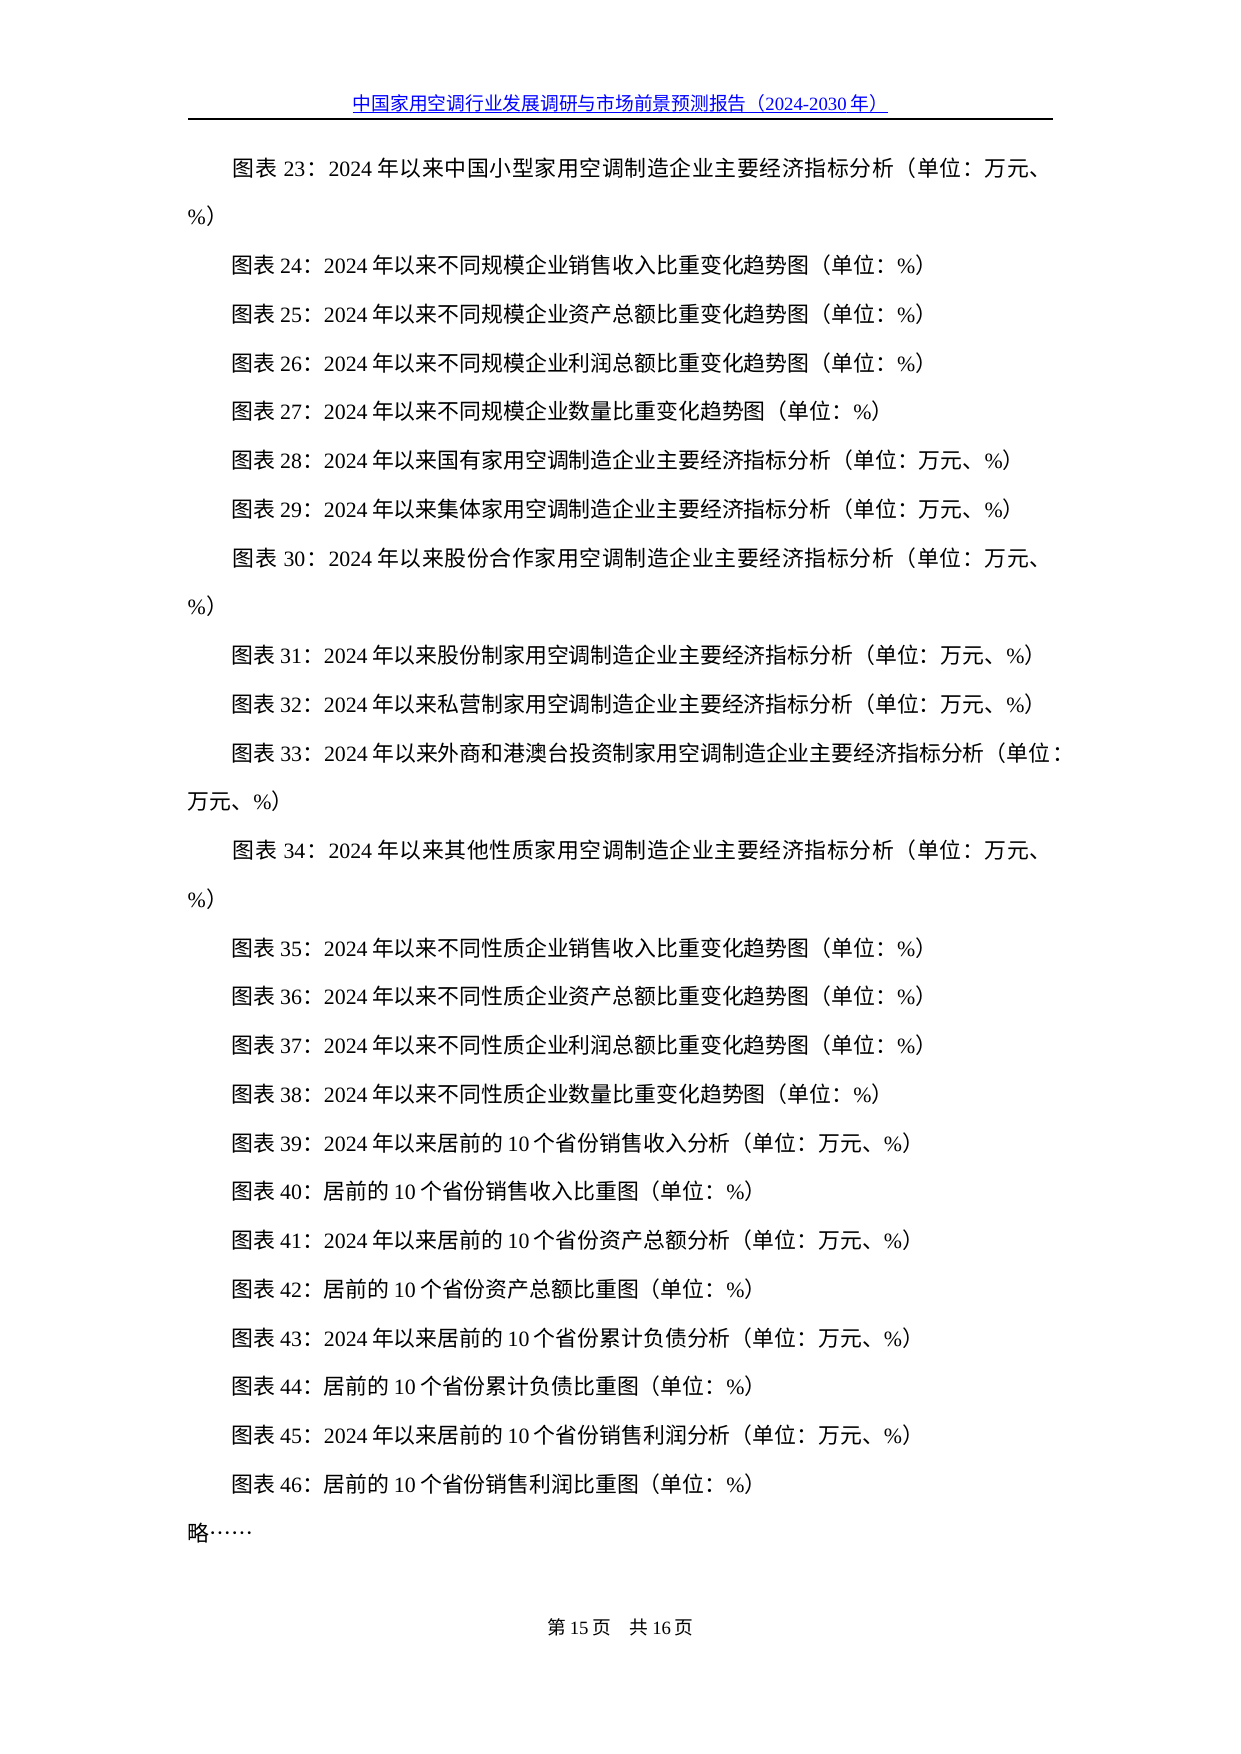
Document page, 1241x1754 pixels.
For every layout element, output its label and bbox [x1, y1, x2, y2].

text [187, 150, 1053, 1548]
